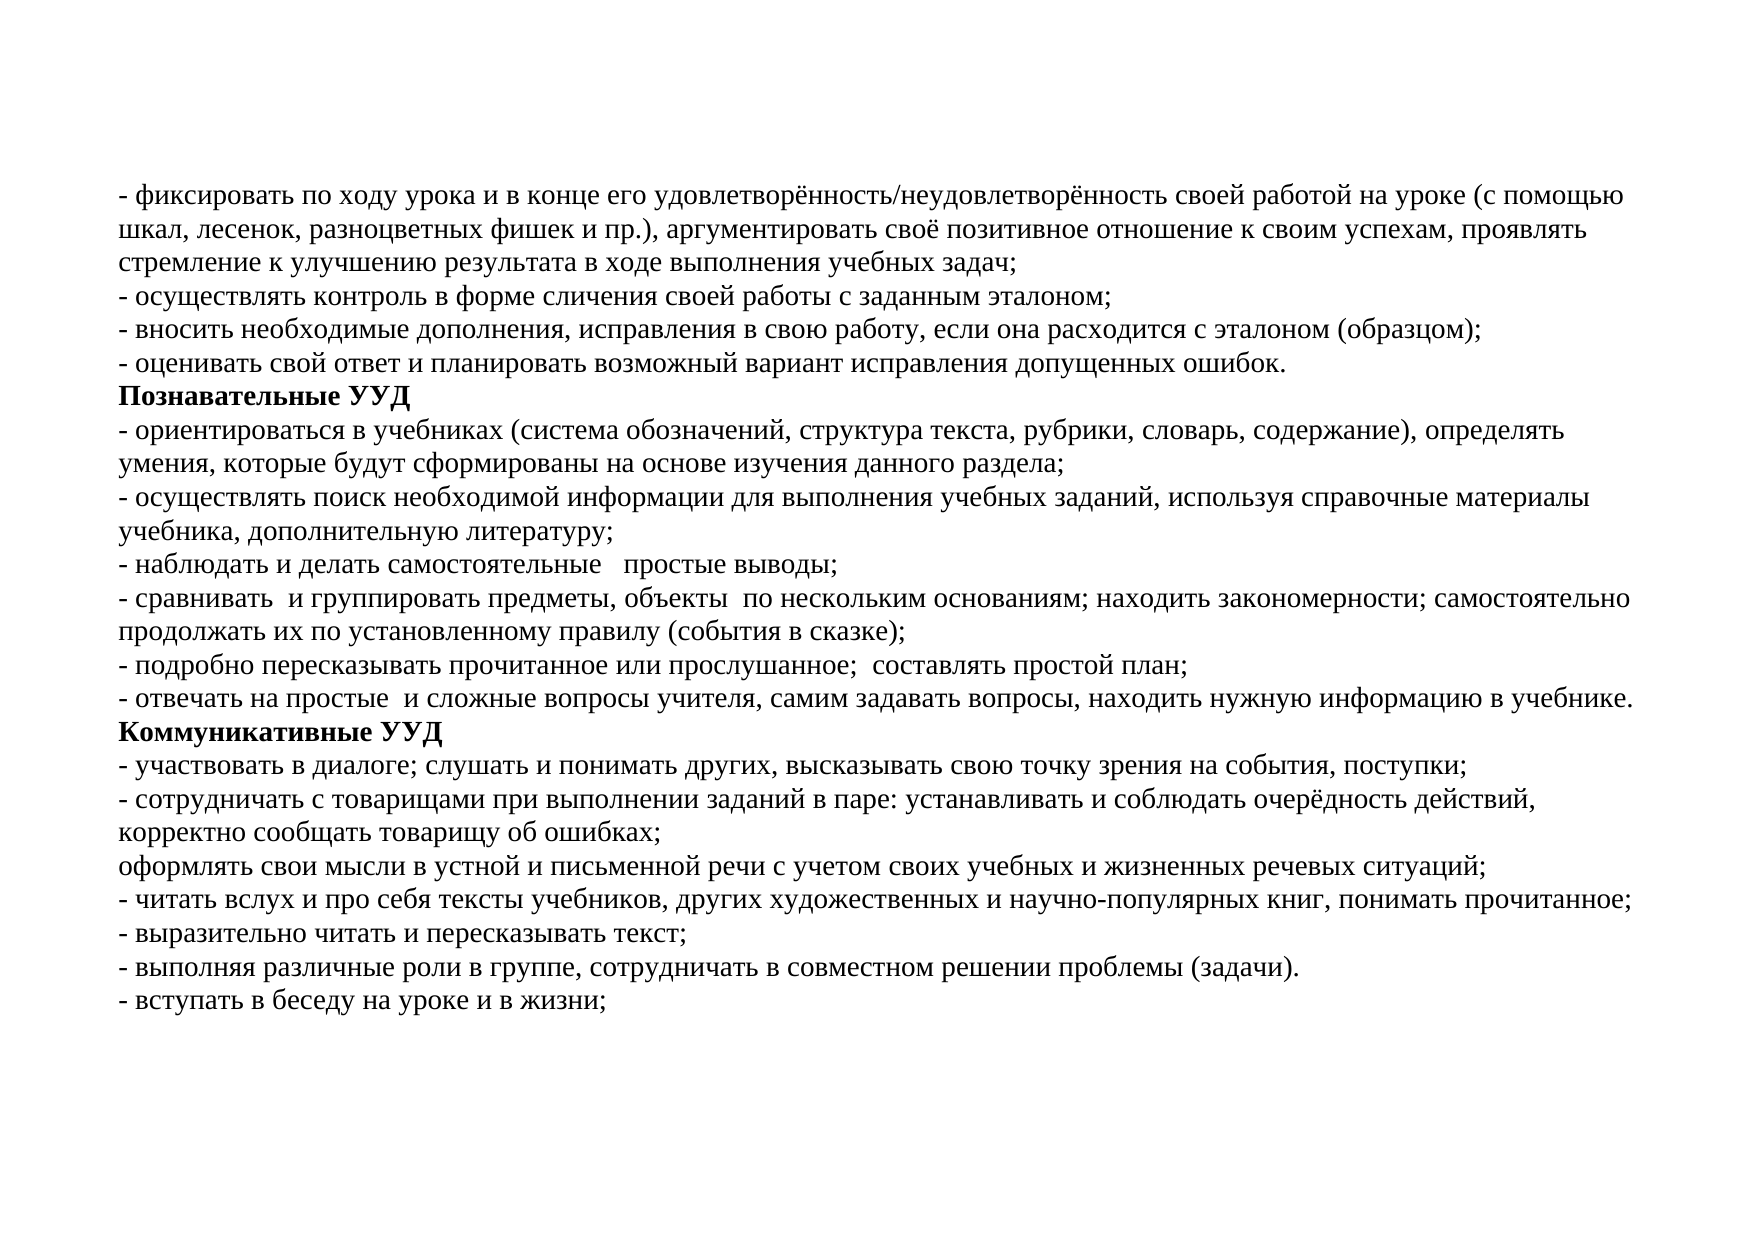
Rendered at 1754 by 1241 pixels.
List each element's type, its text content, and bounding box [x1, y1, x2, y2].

text - осуществлять контроль в форме сличения своей работы с заданным эталоном; [118, 278, 1636, 311]
text - сравнивать и группировать предметы, объекты по нескольким основаниям; находить закономерности; самостоятельно продолжать их по установленному правилу (события в сказке); [118, 580, 1636, 647]
text Познавательные УУД [118, 378, 1636, 412]
text - осуществлять поиск необходимой информации для выполнения учебных заданий, используя справочные материалы учебника, дополнительную литературу; [118, 479, 1636, 546]
text оформлять свои мысли в устной и письменной речи с учетом своих учебных и жизненных речевых ситуаций; [118, 848, 1636, 882]
text - отвечать на простые и сложные вопросы учителя, самим задавать вопросы, находить нужную информацию в учебнике. [118, 680, 1636, 714]
text - подробно пересказывать прочитанное или прослушанное; составлять простой план; [118, 647, 1636, 680]
text - вступать в беседу на уроке и в жизни; [118, 982, 1636, 1016]
text - выразительно читать и пересказывать текст; [118, 915, 1636, 949]
text - наблюдать и делать самостоятельные простые выводы; [118, 546, 1636, 580]
text - читать вслух и про себя тексты учебников, других художественных и научно-популярных книг, понимать прочитанное; [118, 882, 1636, 915]
text - вносить необходимые дополнения, исправления в свою работу, если она расходится с эталоном (образцом); [118, 311, 1636, 345]
text Коммуникативные УУД [118, 714, 1636, 747]
text - сотрудничать с товарищами при выполнении заданий в паре: устанавливать и соблюдать очерёдность действий, корректно сообщать товарищу об ошибках; [118, 781, 1636, 848]
text - выполняя различные роли в группе, сотрудничать в совместном решении проблемы (задачи). [118, 949, 1636, 982]
text - ориентироваться в учебниках (система обозначений, структура текста, рубрики, словарь, содержание), определять умения, которые будут сформированы на основе изучения данного раздела; [118, 412, 1636, 479]
text - фиксировать по ходу урока и в конце его удовлетворённость/неудовлетворённость своей работой на уроке (с помощью шкал, лесенок, разноцветных фишек и пр.), аргументировать своё позитивное отношение к своим успехам, проявлять стремление к улучшению результата в ходе выполнения учебных задач; [118, 177, 1636, 278]
text - оценивать свой ответ и планировать возможный вариант исправления допущенных ошибок. [118, 345, 1636, 378]
text - участвовать в диалоге; слушать и понимать других, высказывать свою точку зрения на события, поступки; [118, 747, 1636, 781]
